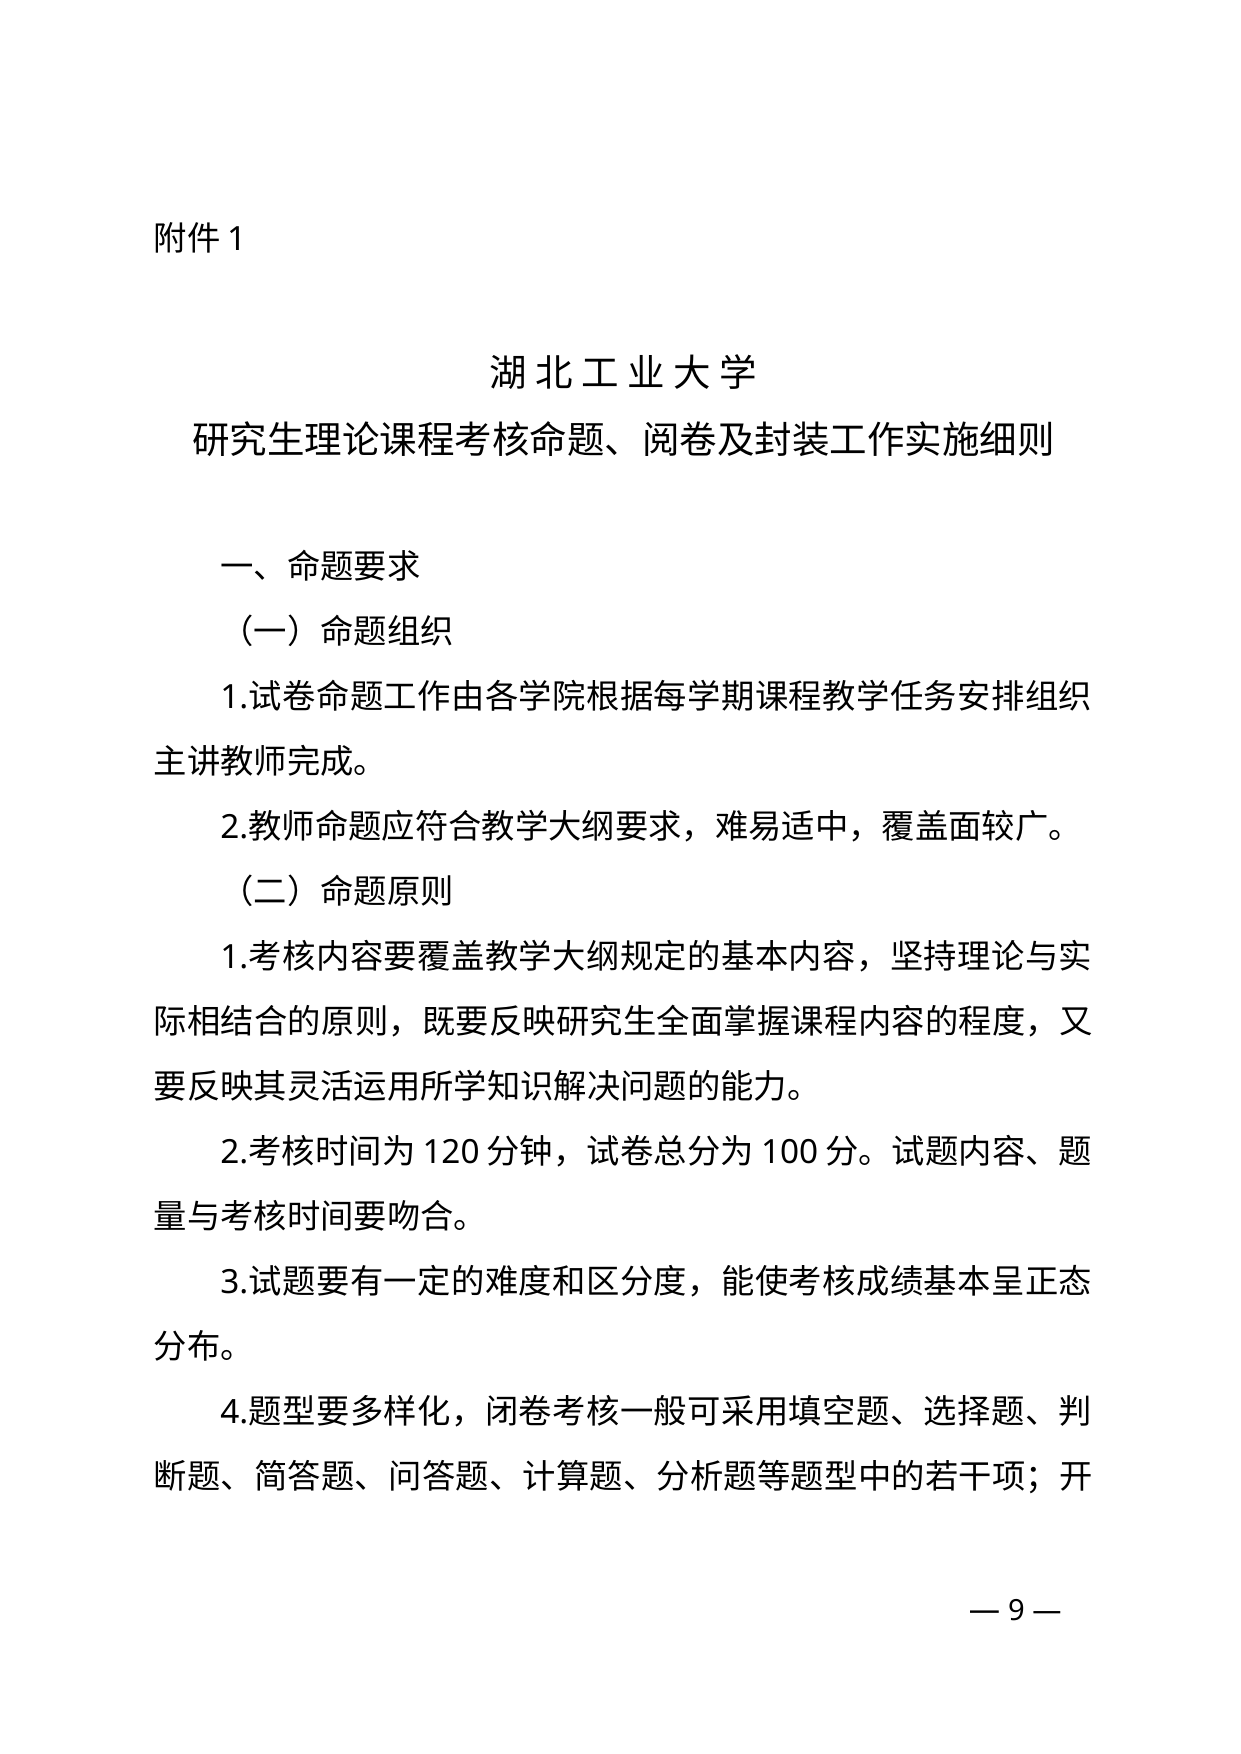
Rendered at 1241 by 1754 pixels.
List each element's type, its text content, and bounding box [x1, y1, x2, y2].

text 湖 北 工 业 大 学 [153, 333, 1092, 400]
text 2.考核时间为120分钟，试卷总分为100分。试题内容、题量与考核时间要吻合。 [153, 1117, 1092, 1247]
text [153, 1377, 1092, 1507]
text 附件1 [153, 203, 1092, 268]
text 1.考核内容要覆盖教学大纲规定的基本内容，坚持理论与实际相结合的原则，既要反映研究生全面掌握课程内容的程度，又要反映其灵活运用所学知识解决问题的能力。 [153, 922, 1092, 1117]
text 3.试题要有一定的难度和区分度，能使考核成绩基本呈正态分布。 [153, 1247, 1092, 1377]
text （一）命题组织 [153, 597, 1092, 662]
text 1.试卷命题工作由各学院根据每学期课程教学任务安排组织主讲教师完成。 [153, 662, 1092, 792]
text 一、命题要求 [153, 532, 1092, 597]
text （二）命题原则 [153, 857, 1092, 922]
text 研究生理论课程考核命题、阅卷及封装工作实施细则 [153, 400, 1092, 467]
text 2.教师命题应符合教学大纲要求，难易适中，覆盖面较广。 [153, 792, 1092, 857]
